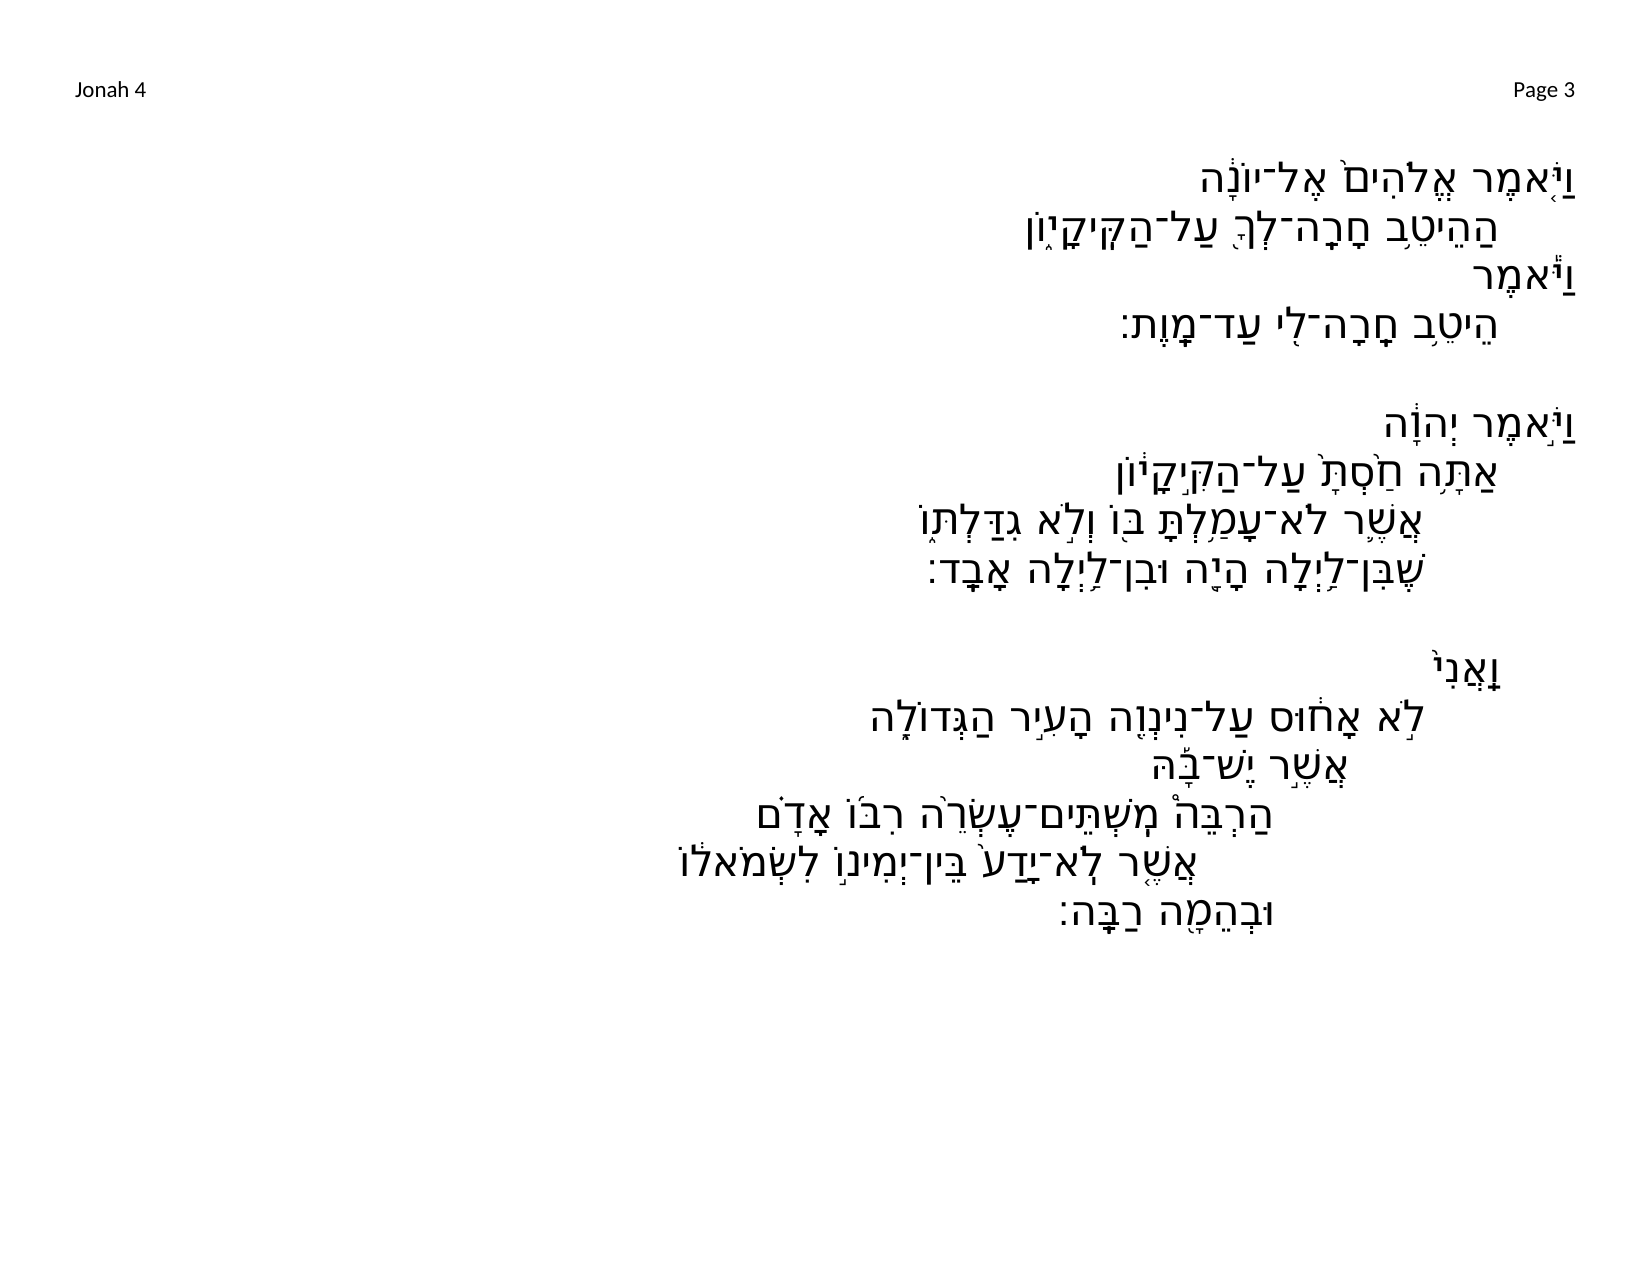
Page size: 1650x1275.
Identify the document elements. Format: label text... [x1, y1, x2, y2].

text שֶׁבִּן־לַ֥יְלָה הָיָ֖ה וּבִן־לַ֥יְלָה אָבָֽד׃ [75, 544, 1575, 593]
text אֲשֶׁ֤ר לֹֽא־יָדַע֙ בֵּין־יְמִינ֣וֹ לִשְׂמֹאל֔וֹ [75, 838, 1575, 887]
text אַתָּ֥ה חַ֙סְתָּ֙ עַל־הַקִּ֣יקָי֔וֹן [75, 447, 1575, 496]
text וּבְהֵמָ֖ה רַבָּֽה׃ [75, 887, 1575, 935]
text אֲשֶׁ֣ר יֶשׁ־בָּ֡הּ [75, 741, 1575, 789]
text הַהֵיטֵ֥ב חָרָֽה־לְךָ֖ עַל־הַקִּֽיקָי֑וֹן [75, 202, 1575, 251]
text אֲשֶׁ֛ר לֹא־עָמַ֥לְתָּ בּ֖וֹ וְלֹ֣א גִדַּלְתּ֑וֹ [75, 496, 1575, 544]
text וַיֹּ֤אמֶר אֱלֹהִים֙ אֶל־יוֹנָ֔ה [75, 154, 1575, 202]
text וַיֹּ֕אמֶר [75, 251, 1575, 299]
text הַרְבֵּה֩ מִֽשְׁתֵּים־עֶשְׂרֵ֨ה רִבּ֜וֹ אָדָ֗ם [75, 789, 1575, 838]
text וַיֹּ֣אמֶר יְהוָ֔ה [75, 399, 1575, 447]
text וַֽאֲנִי֙ [75, 644, 1575, 692]
text לֹ֣א אָח֔וּס עַל־נִינְוֵ֖ה הָעִ֣יר הַגְּדוֹלָ֑ה [75, 692, 1575, 741]
text הֵיטֵ֥ב חָֽרָה־לִ֖י עַד־מָֽוֶת׃ [75, 299, 1575, 348]
